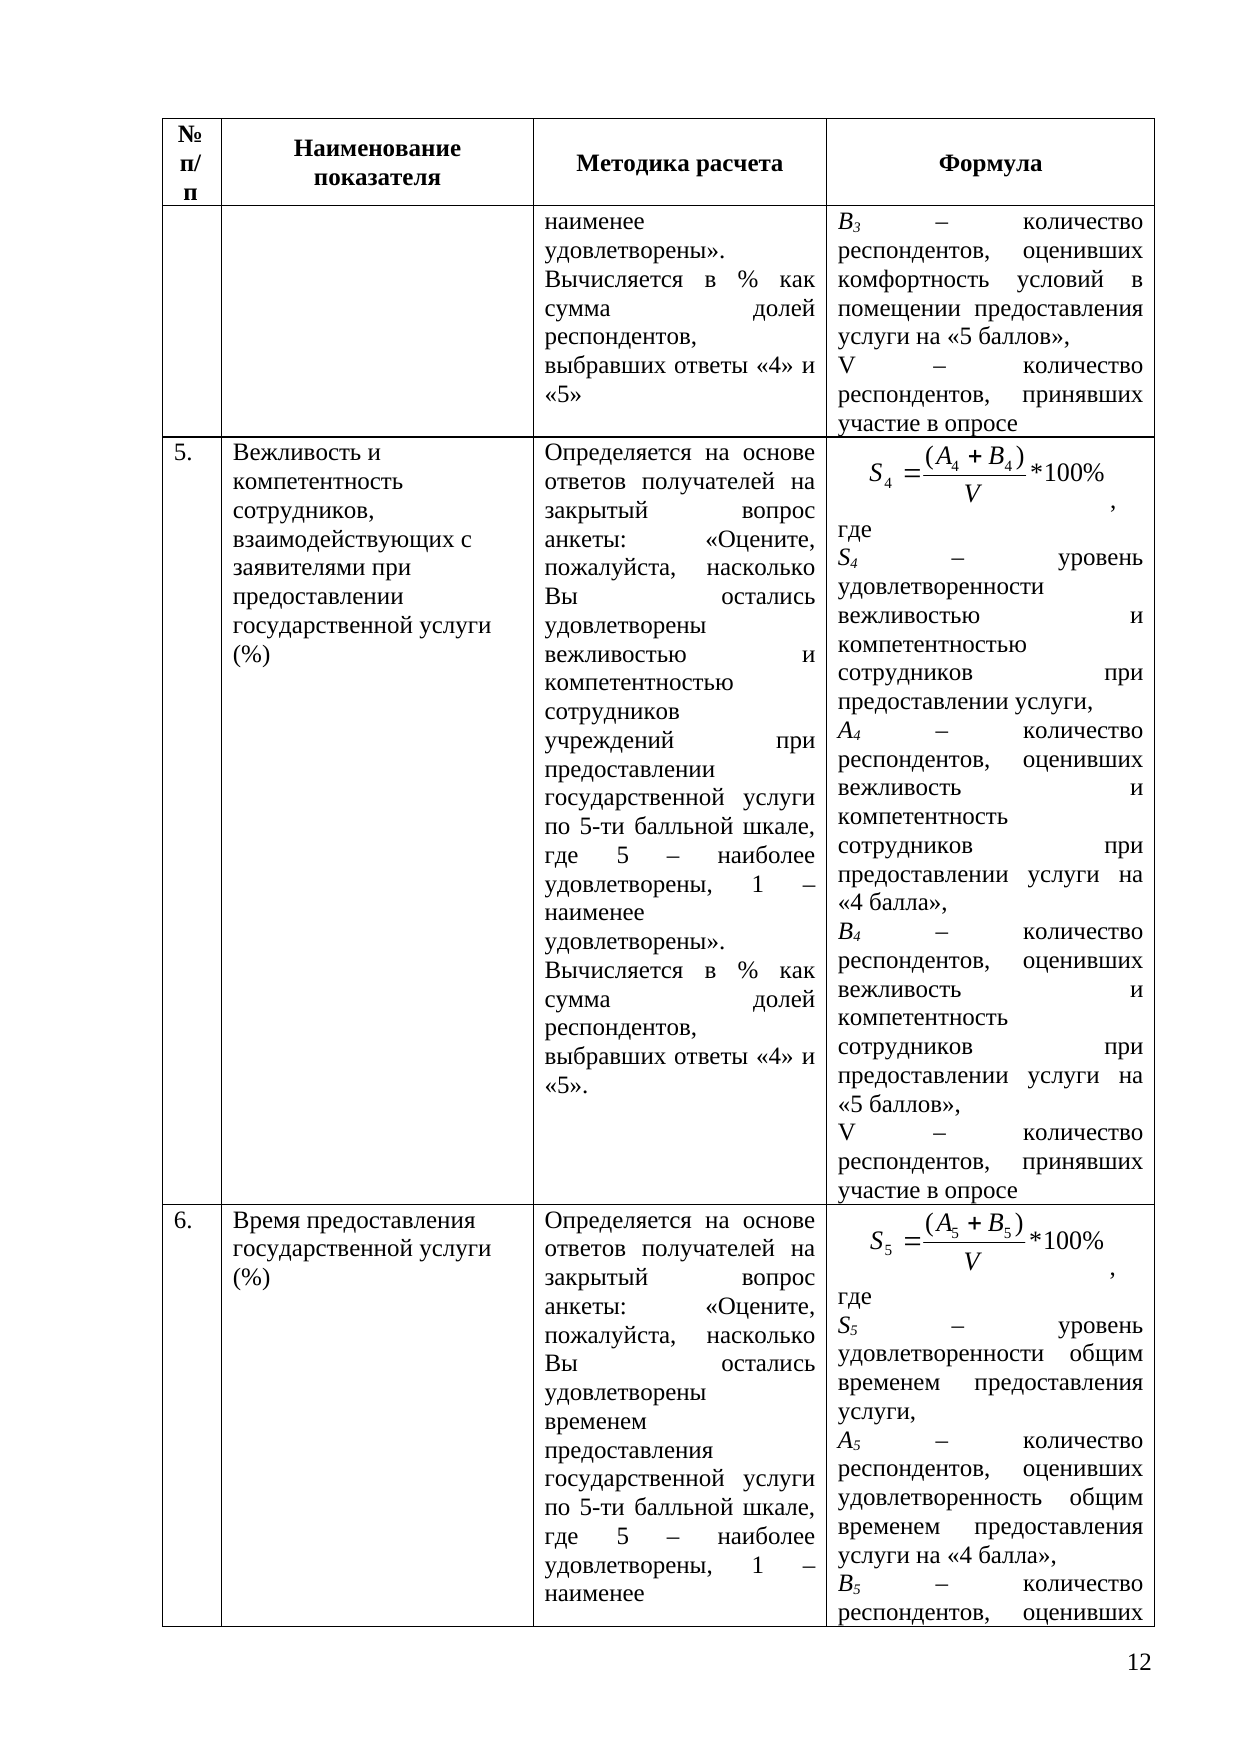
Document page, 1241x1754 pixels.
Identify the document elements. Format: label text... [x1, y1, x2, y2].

table_header №п/п [163, 119, 221, 205]
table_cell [827, 1205, 1154, 1626]
table_header Формула [827, 119, 1154, 205]
table_cell Определяется на основе ответов получателей на закрытый вопрос анкеты: «Оцените, пожалуйста, насколько Вы остались удовлетворены вежливостью и компетентностью сотрудников учреждений при предоставлении государственной услуги по 5-ти балльной шкале, где 5 – наиболее удовлетворены, 1 – наименее удовлетворены». Вычисляется в % как сумма долей респондентов, выбравших ответы «4» и «5». [534, 438, 826, 1204]
table_cell , где S4 – уровень удовлетворенности вежливостью и компетентностью сотрудников при предоставлении услуги, А4 – количество респондентов, оценивших вежливость и компетентность сотрудников при предоставлении услуги на «4 балла», B4 – количество респондентов, оценивших вежливость и компетентность сотрудников при предоставлении услуги на «5 баллов», V – количество респондентов, принявших участие в опросе [827, 438, 1154, 1204]
table_cell 5. [163, 438, 221, 1204]
table_cell 4. [163, 206, 221, 436]
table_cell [534, 1205, 826, 1626]
table_cell 6. [163, 1205, 221, 1626]
table_header Наименование показателя [222, 119, 533, 205]
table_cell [222, 1205, 533, 1626]
table_cell Вежливость и компетентность сотрудников, взаимодействующих с заявителями при предоставлении государственной услуги (%) [222, 438, 533, 1204]
table_header Методика расчета [534, 119, 826, 205]
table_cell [827, 206, 1154, 436]
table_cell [534, 206, 826, 436]
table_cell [222, 206, 533, 436]
